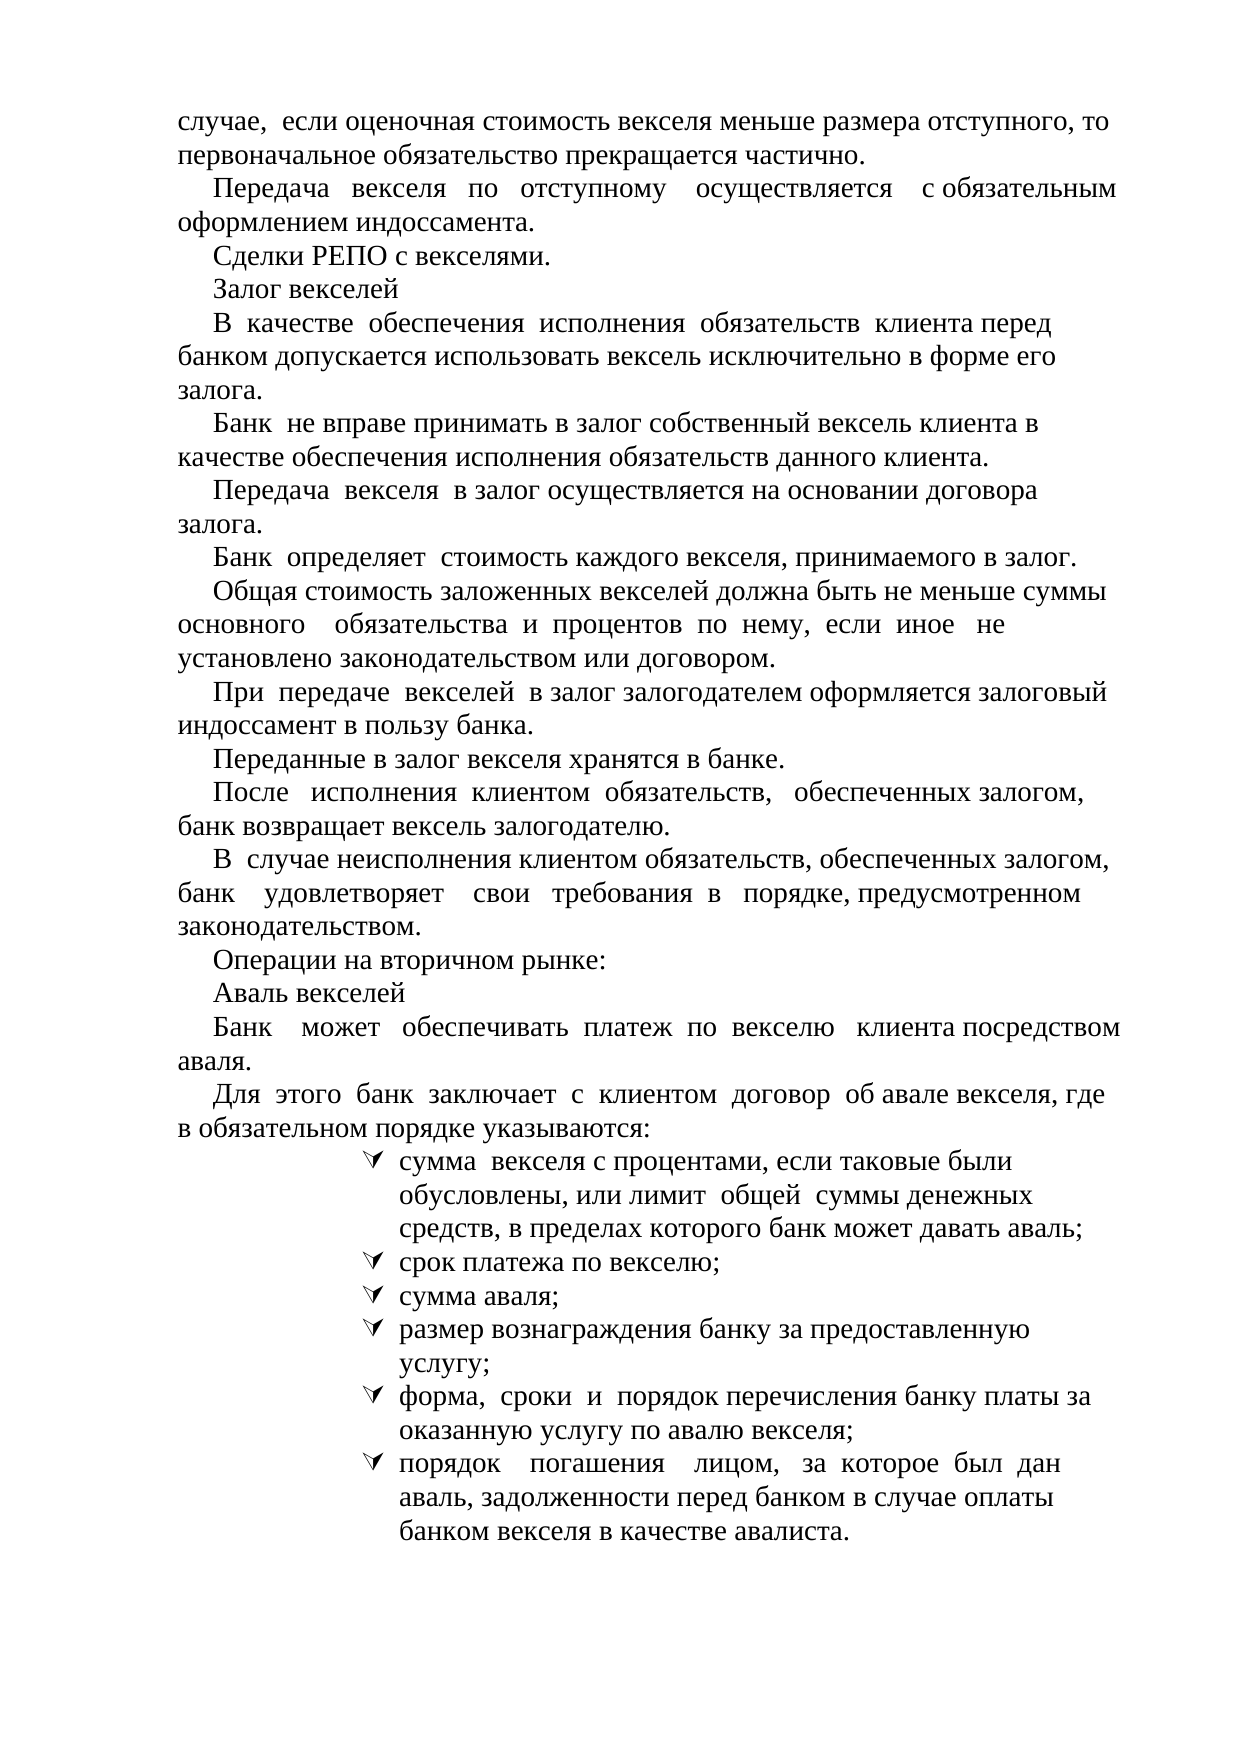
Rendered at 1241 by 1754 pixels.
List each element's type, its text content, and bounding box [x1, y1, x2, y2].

text Банк определяет стоимость каждого векселя, принимаемого в залог. [177, 539, 1122, 573]
list сумма аваля; [361, 1278, 1122, 1311]
text Сделки РЕПО с векселями. [177, 238, 1122, 271]
text После исполнения клиентом обязательств, обеспеченных залогом, банк возвращает вексель залогодателю. [177, 774, 1122, 841]
list срок платежа по векселю; [361, 1244, 1122, 1278]
list размер вознаграждения банку за предоставленную услугу; [361, 1311, 1122, 1378]
text В случае неисполнения клиентом обязательств, обеспеченных залогом, банк удовлетворяет свои требования в порядке, предусмотренном законодательством. [177, 841, 1122, 942]
list сумма векселя с процентами, если таковые были обусловлены, или лимит общей суммы денежных средств, в пределах которого банк может давать аваль; [361, 1143, 1122, 1244]
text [177, 103, 1122, 171]
text Банк может обеспечивать платеж по векселю клиента посредством аваля. [177, 1009, 1122, 1076]
list порядок погашения лицом, за которое был дан аваль, задолженности перед банком в случае оплаты банком векселя в качестве авалиста. [361, 1446, 1122, 1546]
text Аваль векселей [177, 976, 1122, 1009]
text Передача векселя по отступному осуществляется с обязательным оформлением индоссамента. [177, 171, 1122, 238]
text Банк не вправе принимать в залог собственный вексель клиента в качестве обеспечения исполнения обязательств данного клиента. [177, 405, 1122, 472]
text Залог векселей [177, 271, 1122, 305]
text Передача векселя в залог осуществляется на основании договора залога. [177, 472, 1122, 539]
text В качестве обеспечения исполнения обязательств клиента перед банком допускается использовать вексель исключительно в форме его залога. [177, 305, 1122, 405]
text Переданные в залог векселя хранятся в банке. [177, 741, 1122, 774]
text Общая стоимость заложенных векселей должна быть не меньше суммы основного обязательства и процентов по нему, если иное не установлено законодательством или договором. [177, 573, 1122, 674]
text При передаче векселей в залог залогодателем оформляется залоговый индоссамент в пользу банка. [177, 674, 1122, 741]
list форма, сроки и порядок перечисления банку платы за оказанную услугу по авалю векселя; [361, 1378, 1122, 1446]
text Операции на вторичном рынке: [177, 942, 1122, 976]
text Для этого банк заключает с клиентом договор об авале векселя, где в обязательном порядке указываются: [177, 1076, 1122, 1143]
